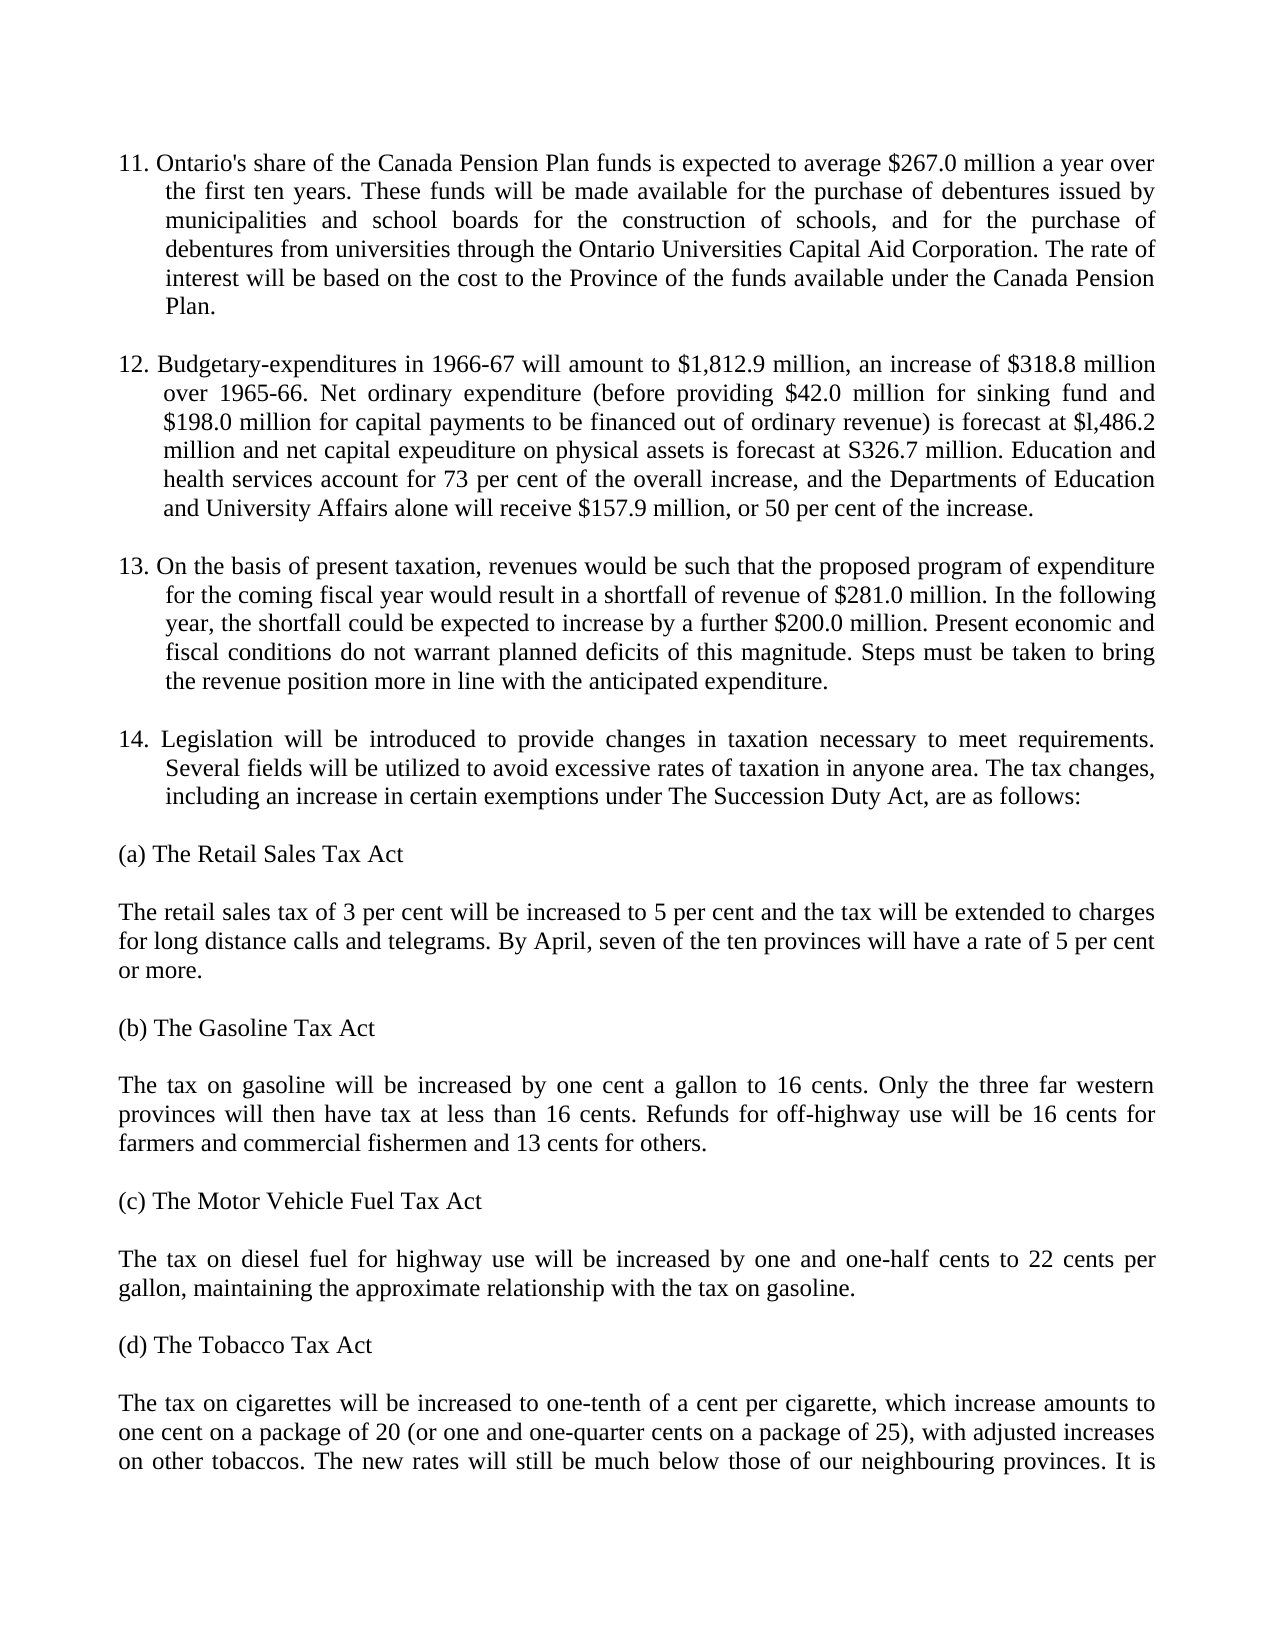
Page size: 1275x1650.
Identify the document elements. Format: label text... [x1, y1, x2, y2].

text 12. Budgetary-expenditures in 1966-67 will amount to $1,812.9 million, an increase of $318.8 million over 1965-66. Net ordinary expenditure (before providing $42.0 million for sinking fund and $198.0 million for capital payments to be financed out of ordinary revenue) is forecast at $l,486.2 million and net capital expeuditure on physical assets is forecast at S326.7 million. Education and health services account for 73 per cent of the overall increase, and the Departments of Education and University Affairs alone will receive $157.9 million, or 50 per cent of the increase. [118, 349, 1157, 522]
text The tax on gasoline will be increased by one cent a gallon to 16 cents. Only the three far western provinces will then have tax at less than 16 cents. Refunds for off-highway use will be 16 cents for farmers and commercial fishermen and 13 cents for others. [118, 1071, 1157, 1157]
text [118, 1388, 1157, 1475]
text (c) The Motor Vehicle Fuel Tax Act [118, 1186, 1157, 1215]
text (d) The Tobacco Tax Act [118, 1331, 1157, 1359]
text (a) The Retail Sales Tax Act [118, 839, 1157, 868]
text 14. Legislation will be introduced to provide changes in taxation necessary to meet requirements. Several fields will be utilized to avoid excessive rates of taxation in anyone area. The tax changes, including an increase in certain exemptions under The Succession Duty Act, are as follows: [118, 724, 1157, 810]
text The retail sales tax of 3 per cent will be increased to 5 per cent and the tax will be extended to charges for long distance calls and telegrams. By April, seven of the ten provinces will have a rate of 5 per cent or more. [118, 897, 1157, 983]
text 13. On the basis of present taxation, revenues would be such that the proposed program of expenditure for the coming fiscal year would result in a shortfall of revenue of $281.0 million. In the following year, the shortfall could be expected to increase by a further $200.0 million. Present economic and fiscal conditions do not warrant planned deficits of this magnitude. Steps must be taken to bring the revenue position more in line with the anticipated expenditure. [118, 551, 1157, 695]
text The tax on diesel fuel for highway use will be increased by one and one-half cents to 22 cents per gallon, maintaining the approximate relationship with the tax on gasoline. [118, 1244, 1157, 1301]
text 11. Ontario's share of the Canada Pension Plan funds is expected to average $267.0 million a year over the first ten years. These funds will be made available for the purchase of debentures issued by municipalities and school boards for the construction of schools, and for the purchase of debentures from universities through the Ontario Universities Capital Aid Corporation. The rate of interest will be based on the cost to the Province of the funds available under the Canada Pension Plan. [118, 148, 1157, 320]
text (b) The Gasoline Tax Act [118, 1013, 1157, 1041]
